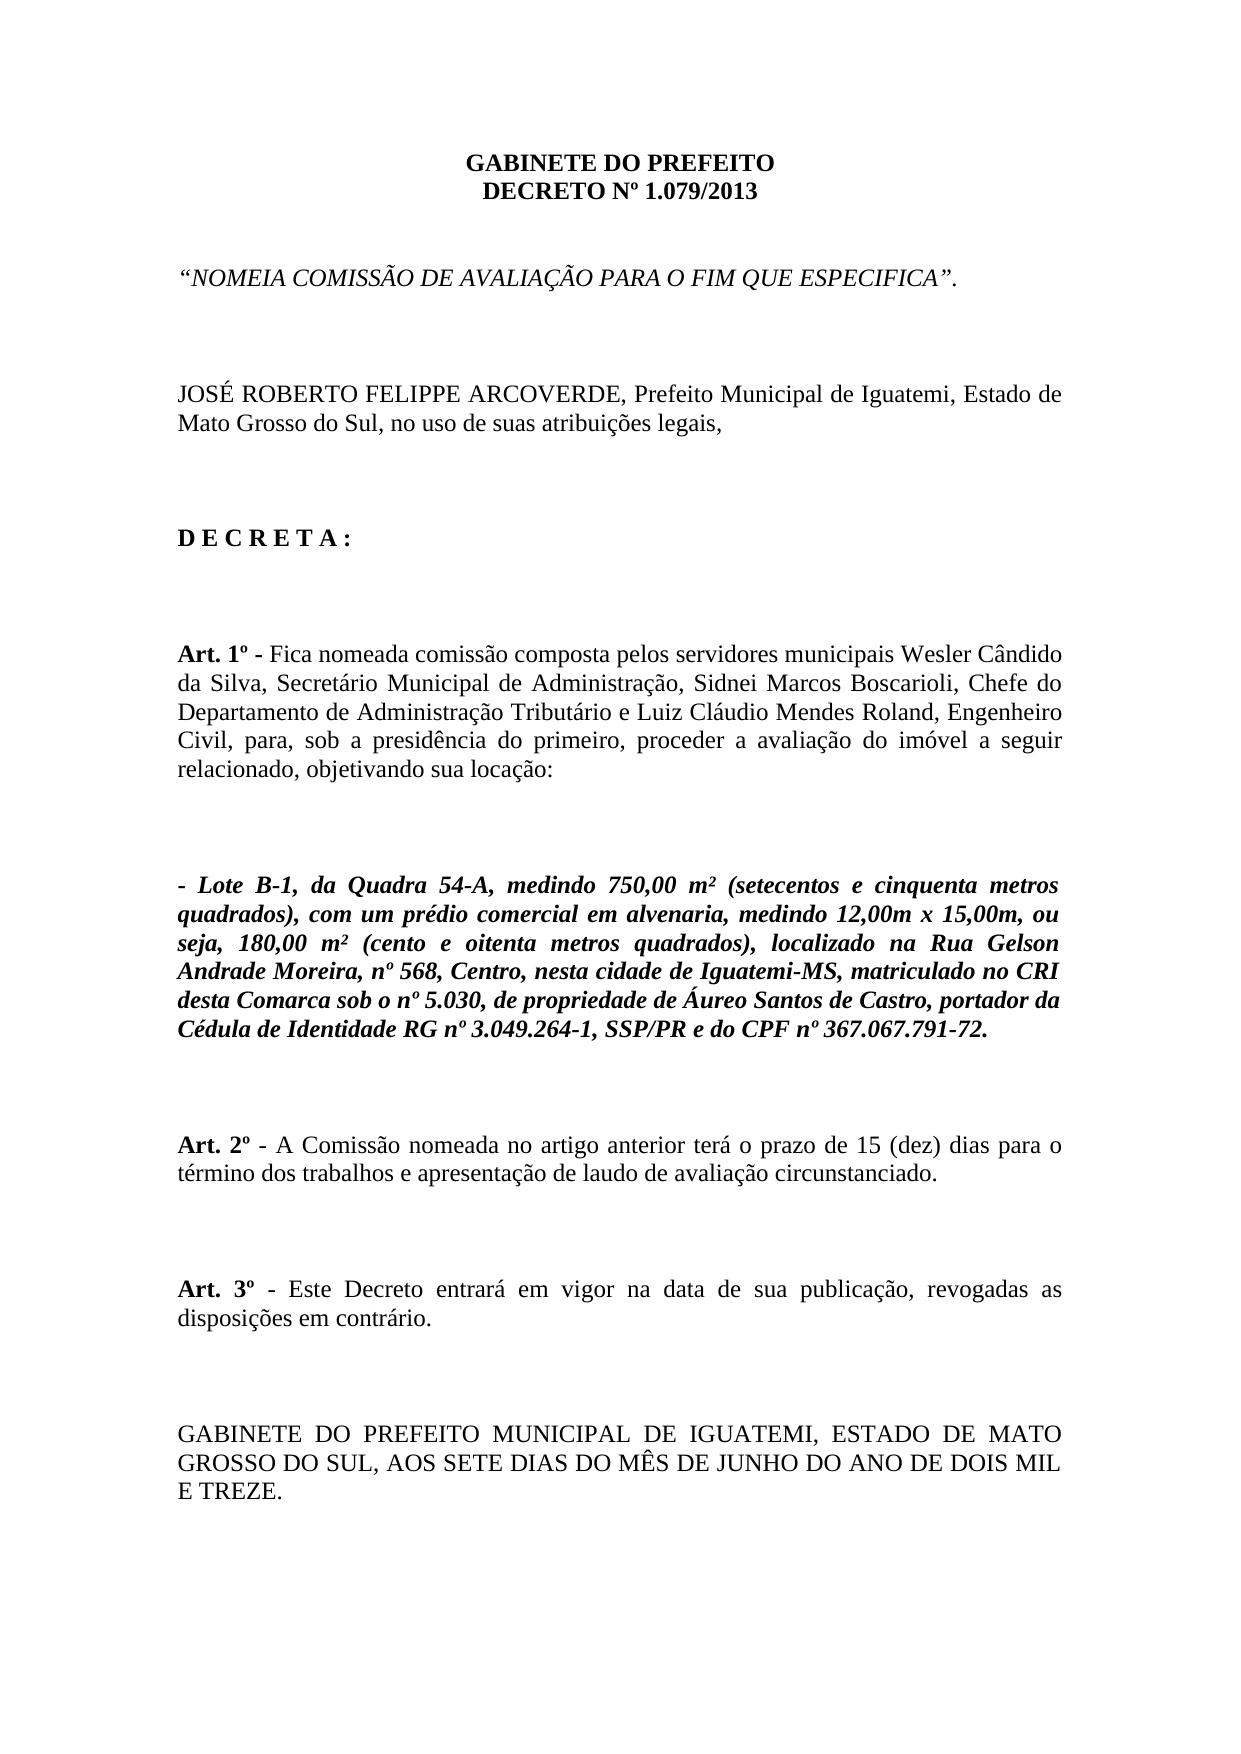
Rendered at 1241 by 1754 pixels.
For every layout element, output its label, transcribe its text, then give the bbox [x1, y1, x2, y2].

text Art. 2º - A Comissão nomeada no artigo anterior terá o prazo de 15 (dez) dias para o término dos trabalhos e apresentação de laudo de avaliação circunstanciado. [177, 1130, 1063, 1187]
text - Lote B-1, da Quadra 54-A, medindo 750,00 m² (setecentos e cinquenta metros quadrados), com um prédio comercial em alvenaria, medindo 12,00m x 15,00m, ou seja, 180,00 m² (cento e oitenta metros quadrados), localizado na Rua Gelson Andrade Moreira, nº 568, Centro, nesta cidade de Iguatemi-MS, matriculado no CRI desta Comarca sob o nº 5.030, de propriedade de Áureo Santos de Castro, portador da Cédula de Identidade RG nº 3.049.264-1, SSP/PR e do CPF nº 367.067.791-72. [177, 870, 1063, 1043]
text D E C R E T A : [177, 523, 1063, 552]
text GABINETE DO PREFEITO DECRETO Nº 1.079/2013 [177, 148, 1063, 205]
text Art. 1º - Fica nomeada comissão composta pelos servidores municipais Wesler Cândido da Silva, Secretário Municipal de Administração, Sidnei Marcos Boscarioli, Chefe do Departamento de Administração Tributário e Luiz Cláudio Mendes Roland, Engenheiro Civil, para, sob a presidência do primeiro, proceder a avaliação do imóvel a seguir relacionado, objetivando sua locação: [177, 639, 1063, 783]
text GABINETE DO PREFEITO MUNICIPAL DE IGUATEMI, ESTADO DE MATO GROSSO DO SUL, AOS SETE DIAS DO MÊS DE JUNHO DO ANO DE DOIS MIL E TREZE. [177, 1419, 1063, 1505]
text “NOMEIA COMISSÃO DE AVALIAÇÃO PARA O FIM QUE ESPECIFICA”. [177, 263, 1063, 292]
text Art. 3º - Este Decreto entrará em vigor na data de sua publicação, revogadas as disposições em contrário. [177, 1274, 1063, 1332]
text JOSÉ ROBERTO FELIPPE ARCOVERDE, Prefeito Municipal de Iguatemi, Estado de Mato Grosso do Sul, no uso de suas atribuições legais, [177, 379, 1063, 436]
